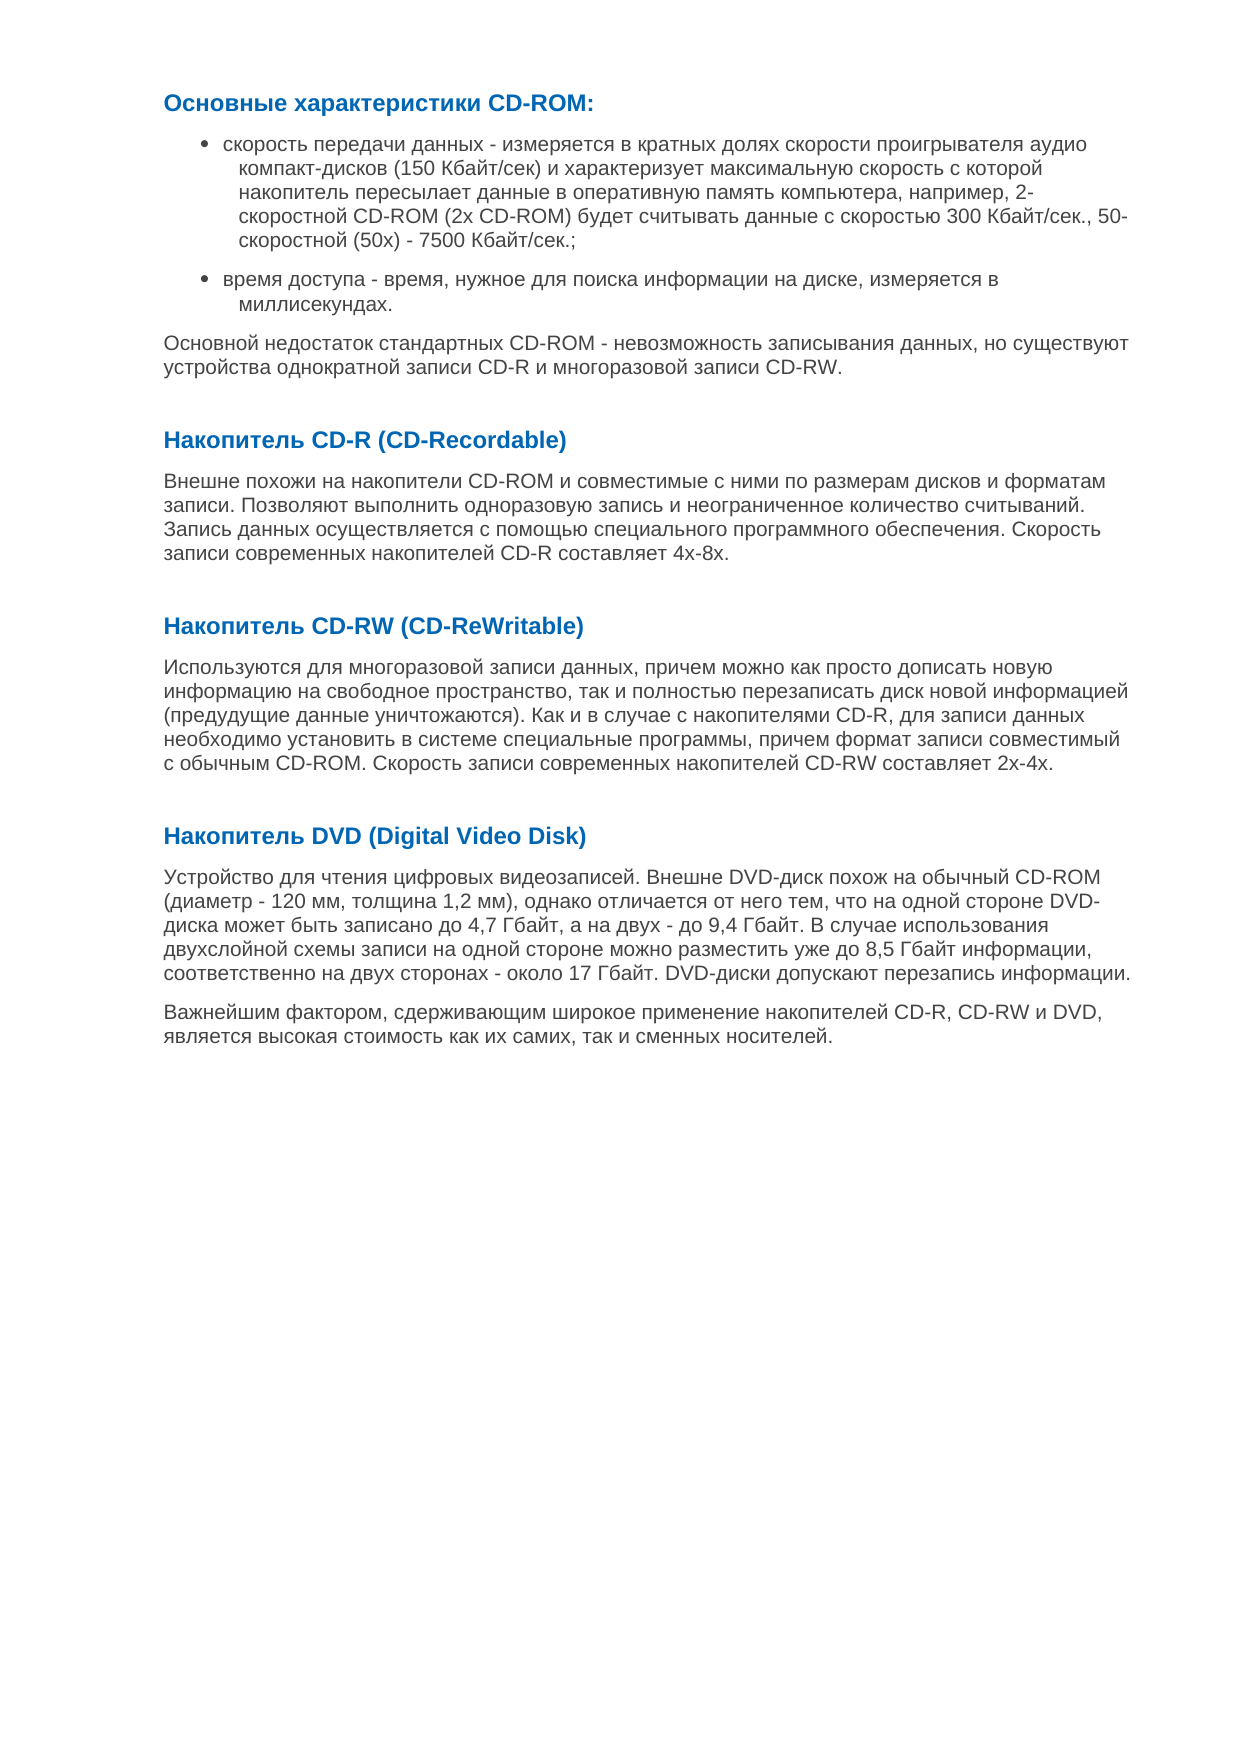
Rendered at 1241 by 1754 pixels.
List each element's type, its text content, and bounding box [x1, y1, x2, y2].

text Важнейшим фактором, сдерживающим широкое применение накопителей CD-R, CD-RW и DVD, является высокая стоимость как их самих, так и сменных носителей. [163, 1000, 1136, 1048]
text Накопитель CD-R (CD-Recordable) [163, 426, 1136, 453]
list скорость передачи данных - измеряется в кратных долях скорости проигрывателя аудио компакт-дисков (150 Кбайт/сек) и характеризует максимальную скорость с которой накопитель пересылает данные в оперативную память компьютера, например, 2-скоростной CD-ROM (2x CD-ROM) будет считывать данные с скоростью 300 Кбайт/сек., 50-скоростной (50x) - 7500 Кбайт/сек.; [201, 132, 1136, 252]
text Используются для многоразовой записи данных, причем можно как просто дописать новую информацию на свободное пространство, так и полностью перезаписать диск новой информацией (предудущие данные уничтожаются). Как и в случае с накопителями CD-R, для записи данных необходимо установить в системе специальные программы, причем формат записи совместимый с обычным CD-ROM. Скорость записи современных накопителей CD-RW составляет 2х-4х. [163, 655, 1136, 775]
text Устройство для чтения цифровых видеозаписей. Внешне DVD-диск похож на обычный CD-ROM (диаметр - 120 мм, толщина 1,2 мм), однако отличается от него тем, что на одной стороне DVD-диска может быть записано до 4,7 Гбайт, а на двух - до 9,4 Гбайт. В случае использования двухслойной схемы записи на одной стороне можно разместить уже до 8,5 Гбайт информации, соответственно на двух сторонах - около 17 Гбайт. DVD-диски допускают перезапись информации. [163, 865, 1136, 984]
text Основные характеристики CD-ROM: [163, 88, 1136, 116]
text Накопитель CD-RW (CD-ReWritable) [163, 612, 1136, 639]
text Накопитель DVD (Digital Video Disk) [163, 822, 1136, 849]
text Основной недостаток стандартных CD-ROM - невозможность записывания данных, но существуют устройства однократной записи CD-R и многоразовой записи CD-RW. [163, 331, 1136, 379]
text Внешне похожи на накопители CD-ROM и совместимые с ними по размерам дисков и форматам записи. Позволяют выполнить одноразовую запись и неограниченное количество считываний. Запись данных осуществляется с помощью специального программного обеспечения. Скорость записи современных накопителей CD-R составляет 4х-8х. [163, 469, 1136, 565]
list время доступа - время, нужное для поиска информации на диске, измеряется в миллисекундах. [201, 267, 1136, 315]
